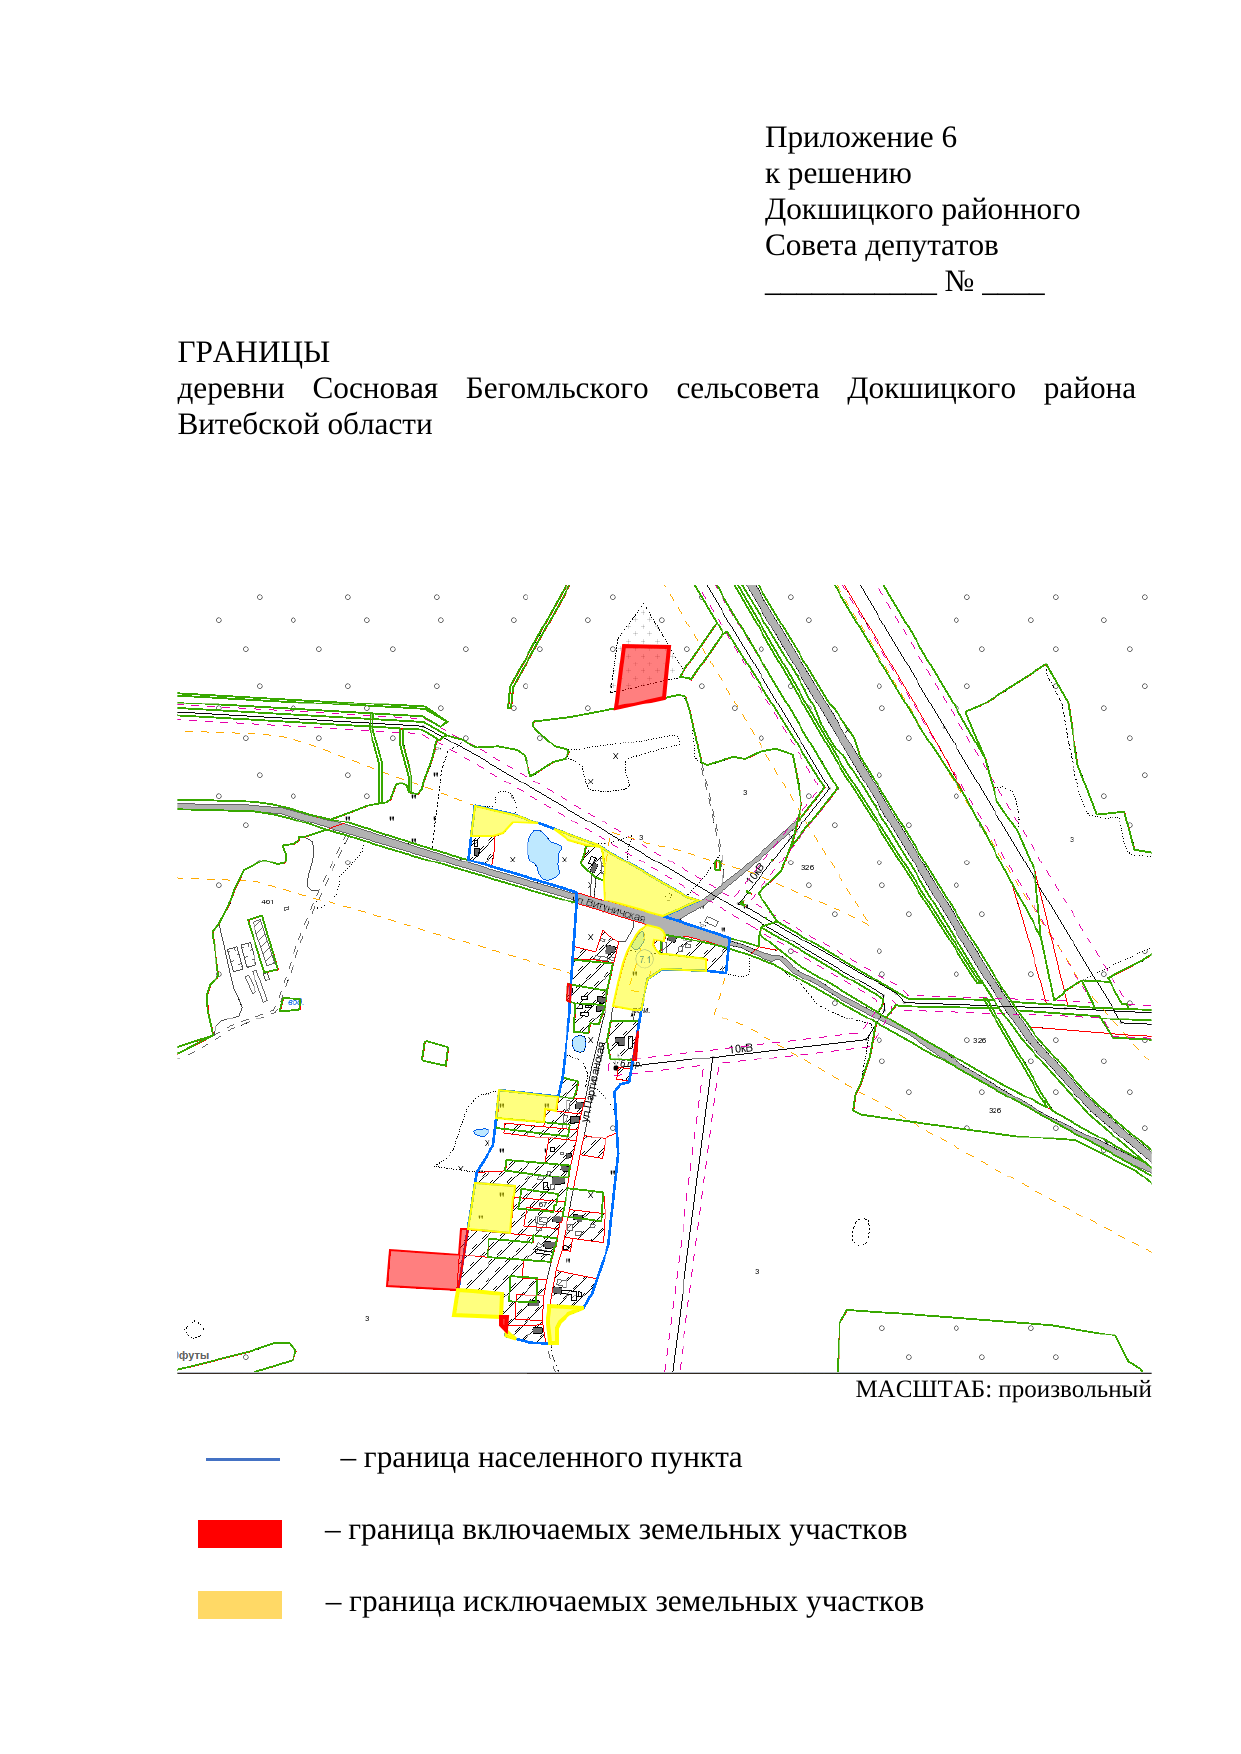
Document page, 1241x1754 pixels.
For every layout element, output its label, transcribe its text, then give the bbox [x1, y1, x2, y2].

picture [177, 585, 1152, 1374]
text к решению [765, 154, 1152, 190]
text деревни Сосновая Бегомльского сельсовета Докшицкого района Витебской области [177, 370, 1137, 442]
text – граница включаемых земельных участков [251, 1510, 1152, 1546]
text ___________ № ____ [765, 262, 1152, 298]
text – граница исключаемых земельных участков [177, 1582, 1152, 1618]
text – граница населенного пункта [177, 1438, 1152, 1474]
text Докшицкого районного [765, 190, 1152, 226]
text Приложение 6 [765, 118, 1152, 154]
text Совета депутатов [765, 226, 1152, 262]
text ГРАНИЦЫ [177, 334, 877, 370]
text МАСШТАБ: произвольный [177, 1374, 1152, 1402]
